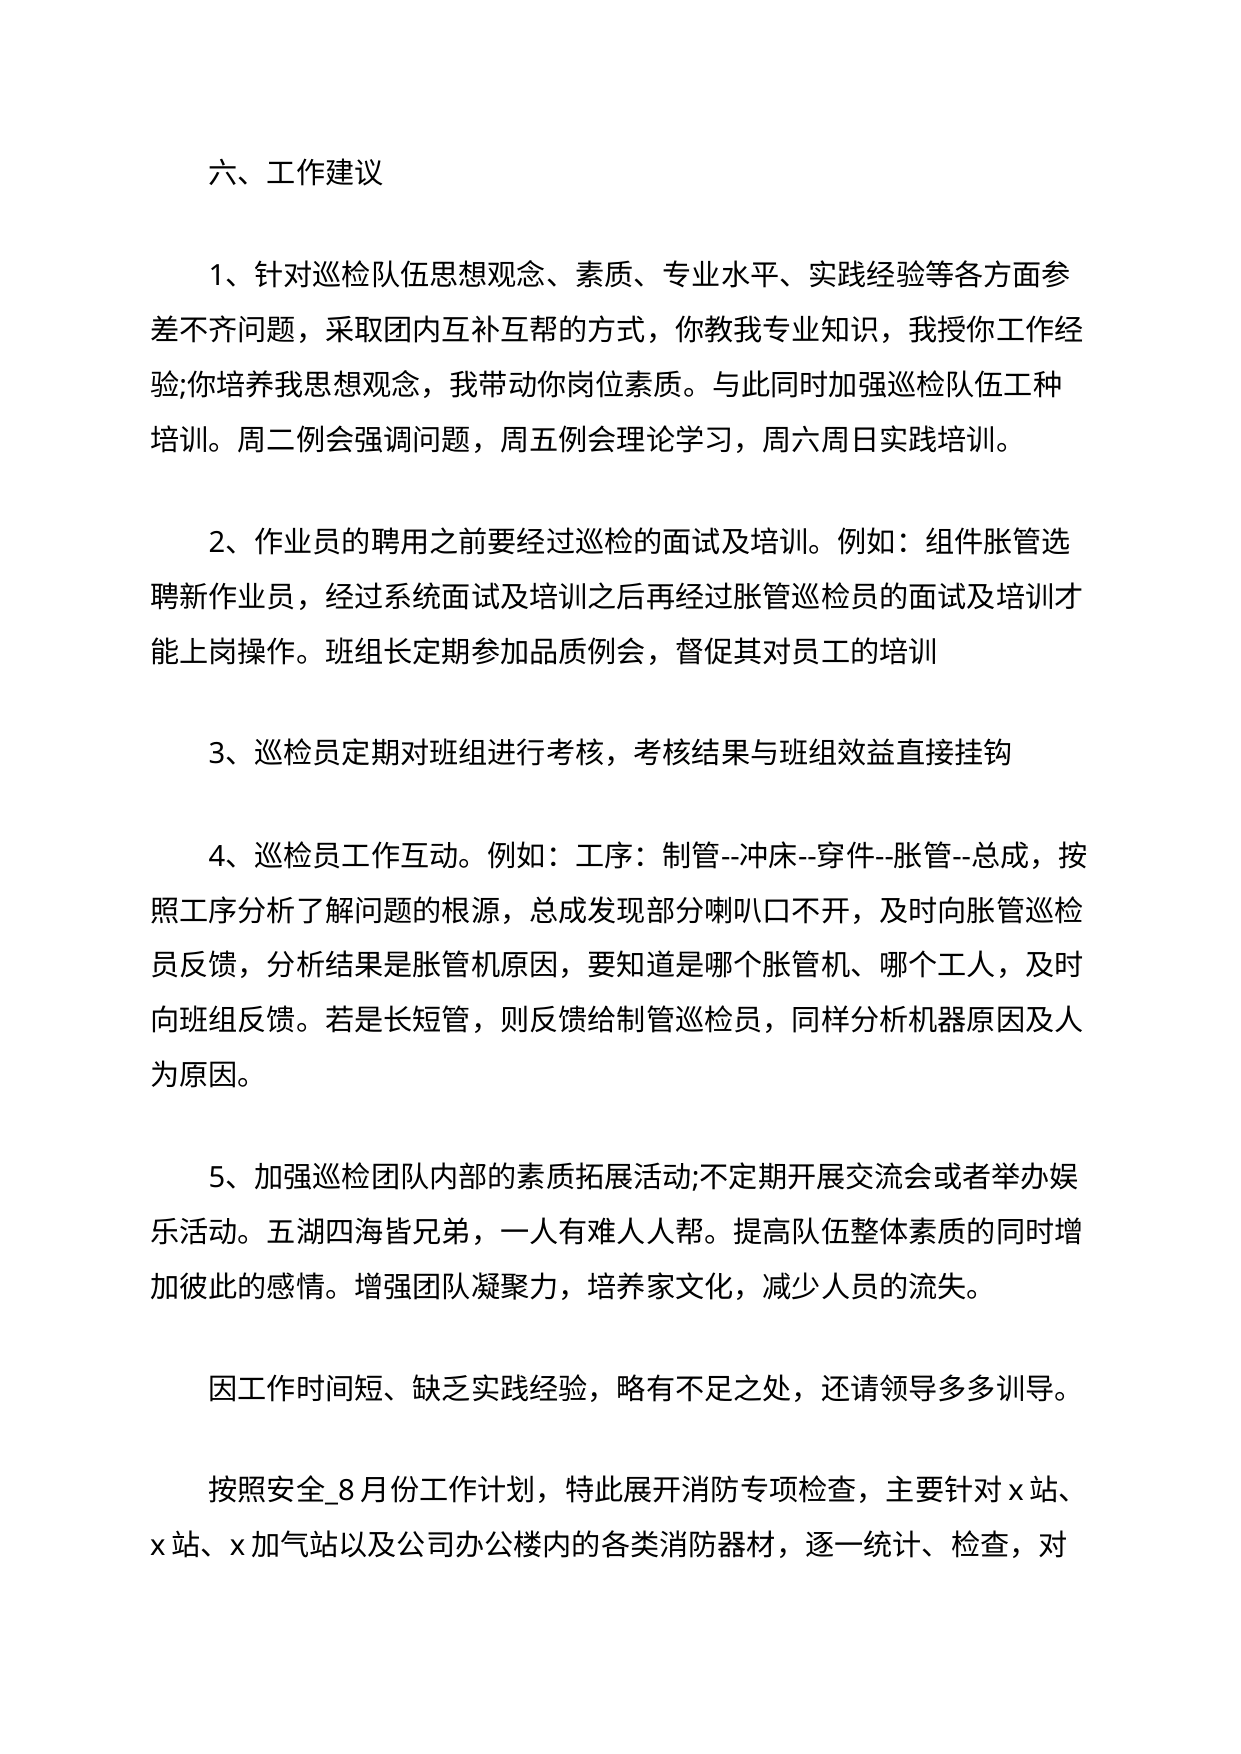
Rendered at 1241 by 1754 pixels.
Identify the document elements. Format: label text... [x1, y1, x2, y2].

text 2、作业员的聘用之前要经过巡检的面试及培训。例如：组件胀管选聘新作业员，经过系统面试及培训之后再经过胀管巡检员的面试及培训才能上岗操作。班组长定期参加品质例会，督促其对员工的培训 [150, 518, 1090, 671]
text 5、加强巡检团队内部的素质拓展活动;不定期开展交流会或者举办娱乐活动。五湖四海皆兄弟，一人有难人人帮。提高队伍整体素质的同时增加彼此的感情。增强团队凝聚力，培养家文化，减少人员的流失。 [150, 1153, 1090, 1306]
text 1、针对巡检队伍思想观念、素质、专业水平、实践经验等各方面参差不齐问题，采取团内互补互帮的方式，你教我专业知识，我授你工作经验;你培养我思想观念，我带动你岗位素质。与此同时加强巡检队伍工种培训。周二例会强调问题，周五例会理论学习，周六周日实践培训。 [150, 252, 1090, 459]
text 六、工作建议 [150, 150, 1090, 192]
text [150, 1467, 1090, 1564]
text 3、巡检员定期对班组进行考核，考核结果与班组效益直接挂钩 [150, 730, 1090, 772]
text 4、巡检员工作互动。例如：工序：制管--冲床--穿件--胀管--总成，按照工序分析了解问题的根源，总成发现部分喇叭口不开，及时向胀管巡检员反馈，分析结果是胀管机原因，要知道是哪个胀管机、哪个工人，及时向班组反馈。若是长短管，则反馈给制管巡检员，同样分析机器原因及人为原因。 [150, 832, 1090, 1094]
text 因工作时间短、缺乏实践经验，略有不足之处，还请领导多多训导。 [150, 1365, 1090, 1407]
